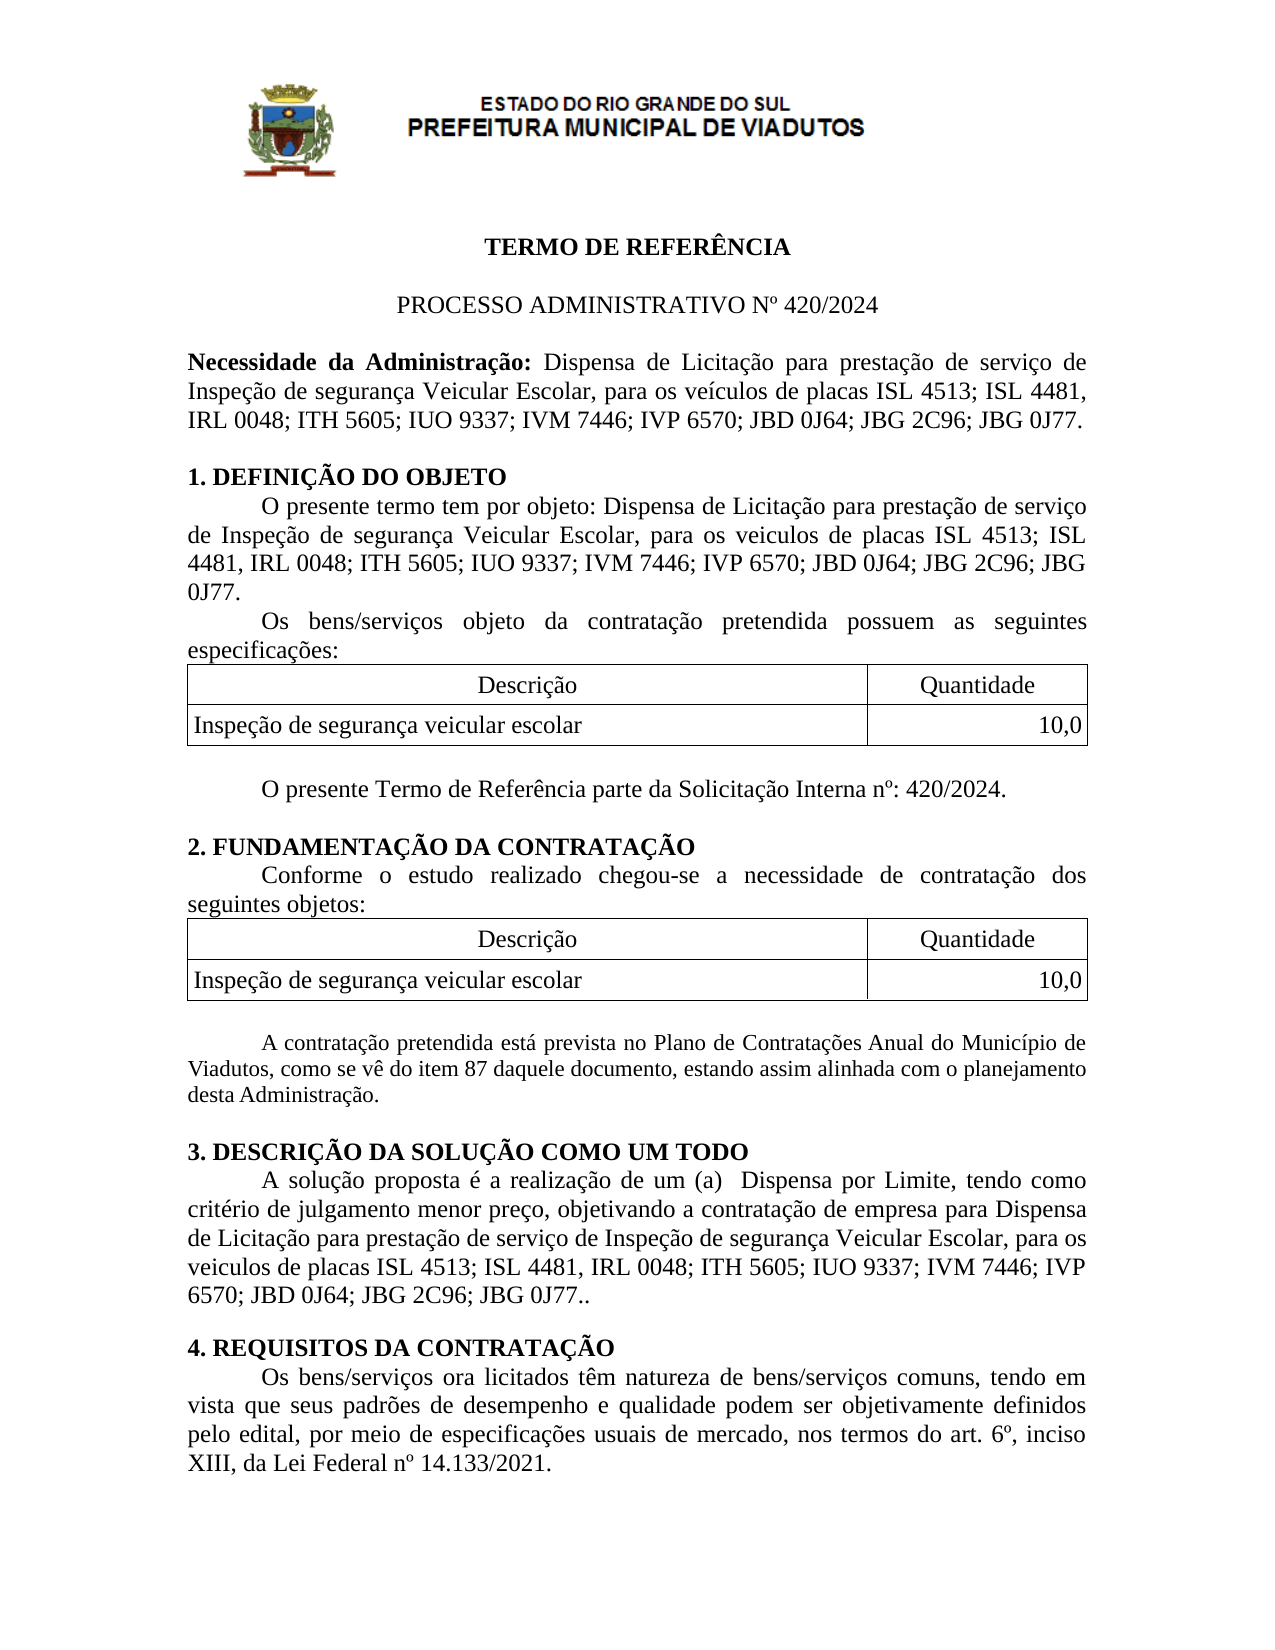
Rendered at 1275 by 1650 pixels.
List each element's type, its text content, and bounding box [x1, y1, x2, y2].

table_cell 10,0 [868, 705, 1087, 745]
text PROCESSO ADMINISTRATIVO Nº 420/2024 [187, 290, 1087, 318]
table_cell Inspeção de segurança veicular escolar [188, 960, 867, 999]
text Necessidade da Administração: Dispensa de Licitação para prestação de serviço de Inspeção de segurança Veicular Escolar, para os veículos de placas ISL 4513; ISL 4481, IRL 0048; ITH 5605; IUO 9337; IVM 7446; IVP 6570; JBD 0J64; JBG 2C96; JBG 0J77. [187, 347, 1087, 433]
table_header Descrição [188, 919, 867, 959]
picture [187, 78, 1088, 192]
text 3. DESCRIÇÃO DA SOLUÇÃO COMO UM TODO [187, 1137, 1087, 1165]
table_header Quantidade [868, 665, 1087, 704]
text 1. DEFINIÇÃO DO OBJETO [187, 462, 1087, 491]
text TERMO DE REFERÊNCIA [187, 232, 1087, 261]
text Os bens/serviços ora licitados têm natureza de bens/serviços comuns, tendo em vista que seus padrões de desempenho e qualidade podem ser objetivamente definidos pelo edital, por meio de especificações usuais de mercado, nos termos do art. 6º, inciso XIII, da Lei Federal nº 14.133/2021. [187, 1362, 1087, 1477]
text Os bens/serviços objeto da contratação pretendida possuem as seguintes especificações: [187, 606, 1087, 663]
table_cell 10,0 [868, 960, 1087, 999]
text A solução proposta é a realização de um (a) Dispensa por Limite, tendo como critério de julgamento menor preço, objetivando a contratação de empresa para Dispensa de Licitação para prestação de serviço de Inspeção de segurança Veicular Escolar, para os veiculos de placas ISL 4513; ISL 4481, IRL 0048; ITH 5605; IUO 9337; IVM 7446; IVP 6570; JBD 0J64; JBG 2C96; JBG 0J77.. [187, 1165, 1087, 1309]
table_header Quantidade [868, 919, 1087, 959]
table_header Descrição [188, 665, 867, 704]
text O presente termo tem por objeto: Dispensa de Licitação para prestação de serviço de Inspeção de segurança Veicular Escolar, para os veiculos de placas ISL 4513; ISL 4481, IRL 0048; ITH 5605; IUO 9337; IVM 7446; IVP 6570; JBD 0J64; JBG 2C96; JBG 0J77. [187, 491, 1087, 606]
text 4. REQUISITOS DA CONTRATAÇÃO [187, 1333, 1087, 1362]
text Conforme o estudo realizado chegou-se a necessidade de contratação dos seguintes objetos: [187, 861, 1087, 918]
text O presente Termo de Referência parte da Solicitação Interna nº: 420/2024. [187, 774, 1087, 803]
text A contratação pretendida está prevista no Plano de Contratações Anual do Município de Viadutos, como se vê do item 87 daquele documento, estando assim alinhada com o planejamento desta Administração. [187, 1029, 1087, 1108]
table_cell Inspeção de segurança veicular escolar [188, 705, 867, 745]
text 2. FUNDAMENTAÇÃO DA CONTRATAÇÃO [187, 832, 1087, 861]
